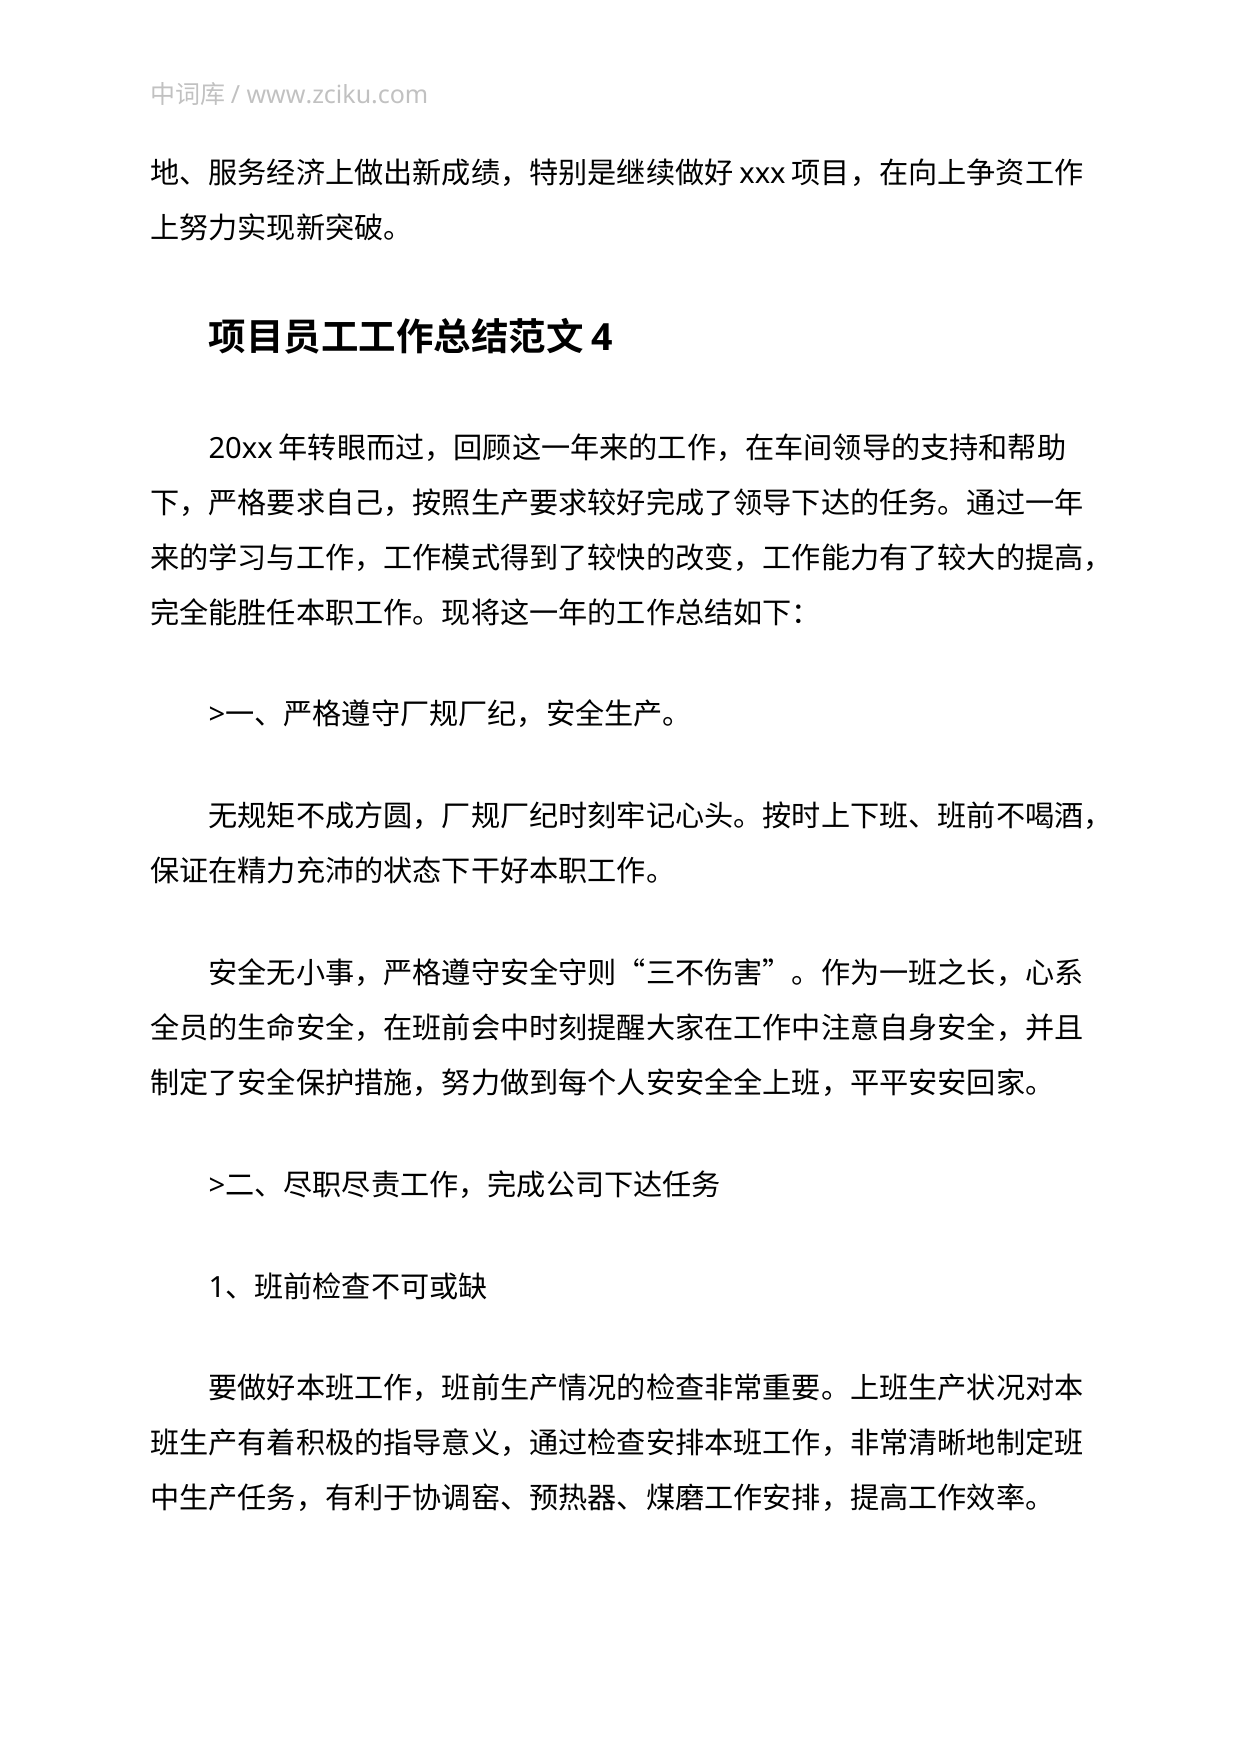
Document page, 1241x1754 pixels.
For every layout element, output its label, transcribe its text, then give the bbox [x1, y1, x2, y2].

text 要做好本班工作，班前生产情况的检查非常重要。上班生产状况对本班生产有着积极的指导意义，通过检查安排本班工作，非常清晰地制定班中生产任务，有利于协调窑、预热器、煤磨工作安排，提高工作效率。 [150, 1365, 1090, 1517]
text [150, 150, 1090, 247]
text 20xx年转眼而过，回顾这一年来的工作，在车间领导的支持和帮助下，严格要求自己，按照生产要求较好完成了领导下达的任务。通过一年来的学习与工作，工作模式得到了较快的改变，工作能力有了较大的提高，完全能胜任本职工作。现将这一年的工作总结如下： [150, 424, 1090, 631]
text >一、严格遵守厂规厂纪，安全生产。 [150, 691, 1090, 733]
text >二、尽职尽责工作，完成公司下达任务 [150, 1161, 1090, 1203]
text 1、班前检查不可或缺 [150, 1263, 1090, 1306]
text 安全无小事，严格遵守安全守则“三不伤害”。作为一班之长，心系全员的生命安全，在班前会中时刻提醒大家在工作中注意自身安全，并且制定了安全保护措施，努力做到每个人安安全全上班，平平安安回家。 [150, 949, 1090, 1102]
text 项目员工工作总结范文4 [150, 307, 1090, 361]
text 无规矩不成方圆，厂规厂纪时刻牢记心头。按时上下班、班前不喝酒，保证在精力充沛的状态下干好本职工作。 [150, 793, 1090, 890]
